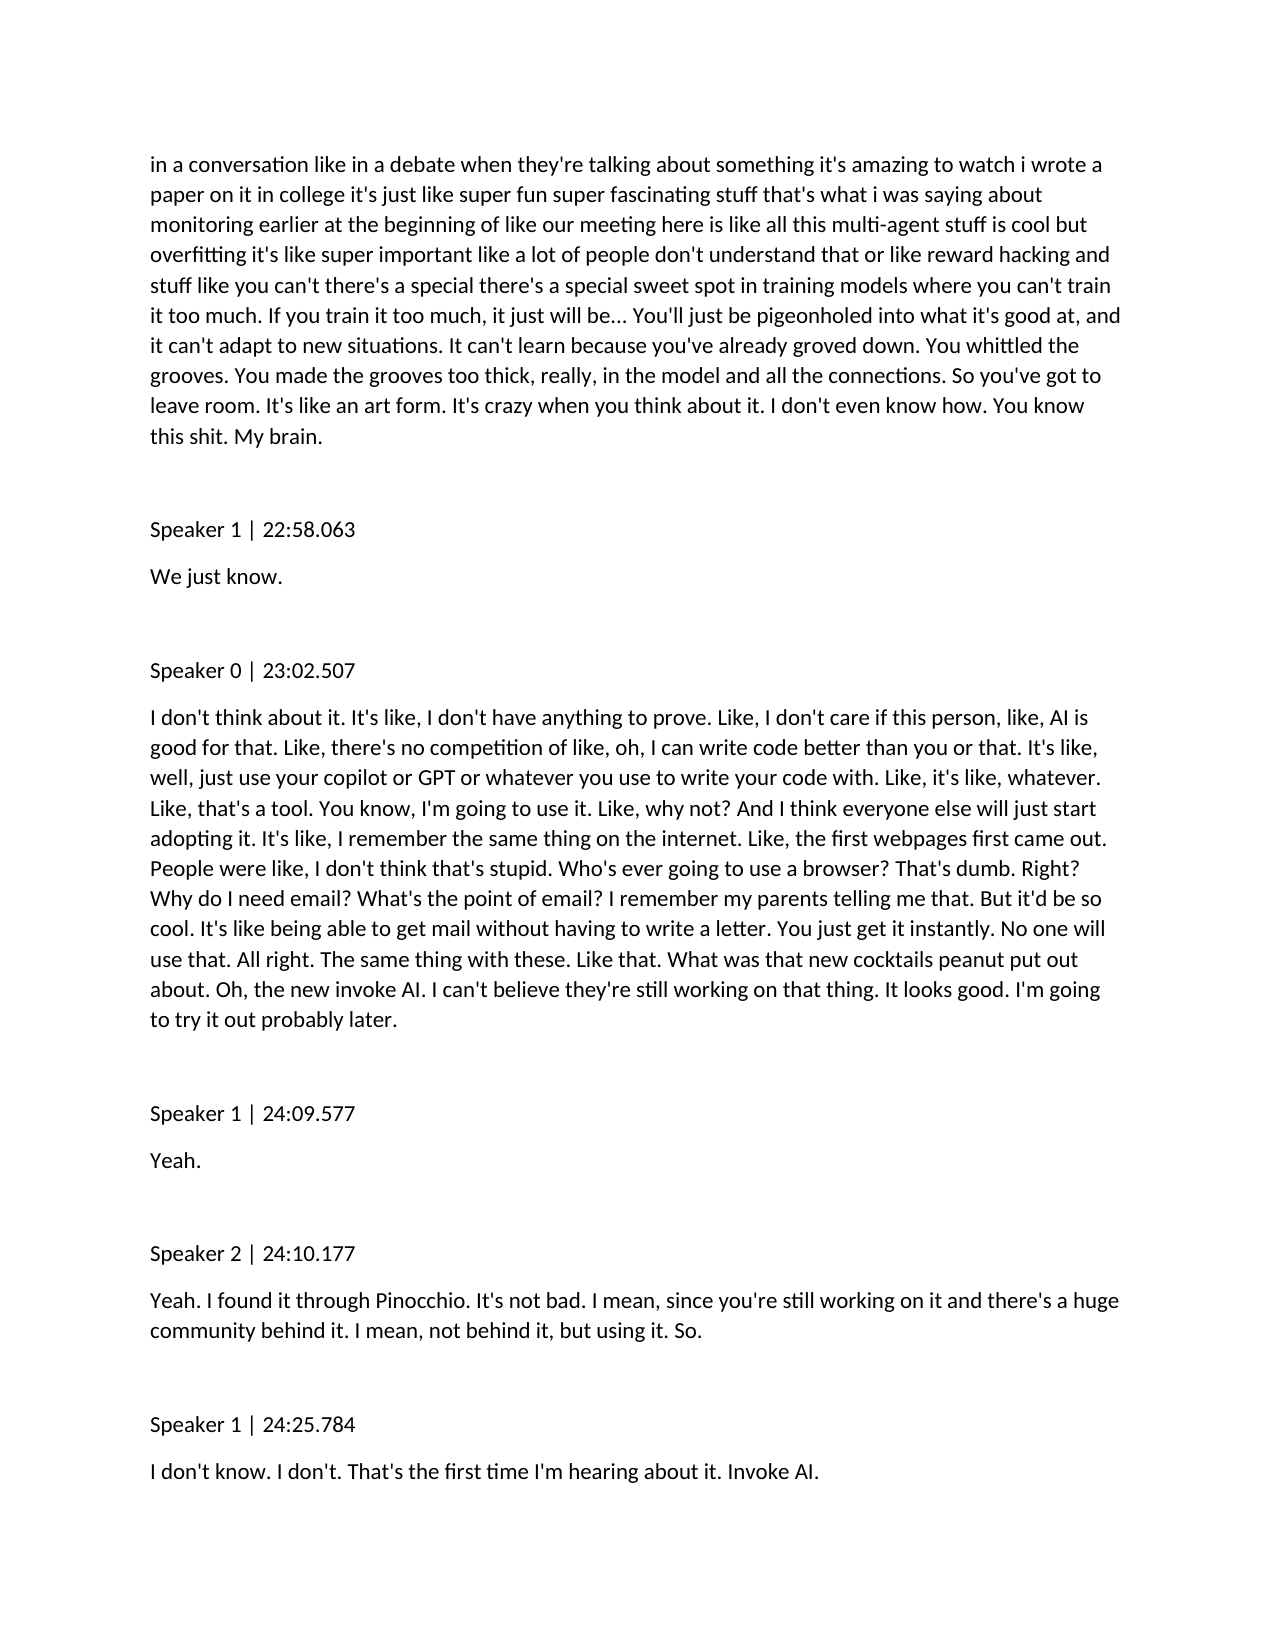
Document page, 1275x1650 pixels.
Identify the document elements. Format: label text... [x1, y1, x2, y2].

text Speaker 0 | 23:02.507 [150, 656, 1125, 684]
text Speaker 1 | 24:25.784 [150, 1410, 1125, 1438]
text Yeah. [150, 1146, 1125, 1174]
text Speaker 1 | 22:58.063 [150, 516, 1125, 544]
text Speaker 2 | 24:10.177 [150, 1239, 1125, 1268]
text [150, 150, 1125, 450]
text I don't know. I don't. That's the first time I'm hearing about it. Invoke AI. [150, 1457, 1125, 1485]
text We just know. [150, 562, 1125, 591]
text I don't think about it. It's like, I don't have anything to prove. Like, I don't care if this person, like, AI is good for that. Like, there's no competition of like, oh, I can write code better than you or that. It's like, well, just use your copilot or GPT or whatever you use to write your code with. Like, it's like, whatever. Like, that's a tool. You know, I'm going to use it. Like, why not? And I think everyone else will just start adopting it. It's like, I remember the same thing on the internet. Like, the first webpages first came out. People were like, I don't think that's stupid. Who's ever going to use a browser? That's dumb. Right? Why do I need email? What's the point of email? I remember my parents telling me that. But it'd be so cool. It's like being able to get mail without having to write a letter. You just get it instantly. No one will use that. All right. The same thing with these. Like that. What was that new cocktails peanut put out about. Oh, the new invoke AI. I can't believe they're still working on that thing. It looks good. I'm going to try it out probably later. [150, 703, 1125, 1033]
text Yeah. I found it through Pinocchio. It's not bad. I mean, since you're still working on it and there's a huge community behind it. I mean, not behind it, but using it. So. [150, 1286, 1125, 1345]
text Speaker 1 | 24:09.577 [150, 1099, 1125, 1127]
